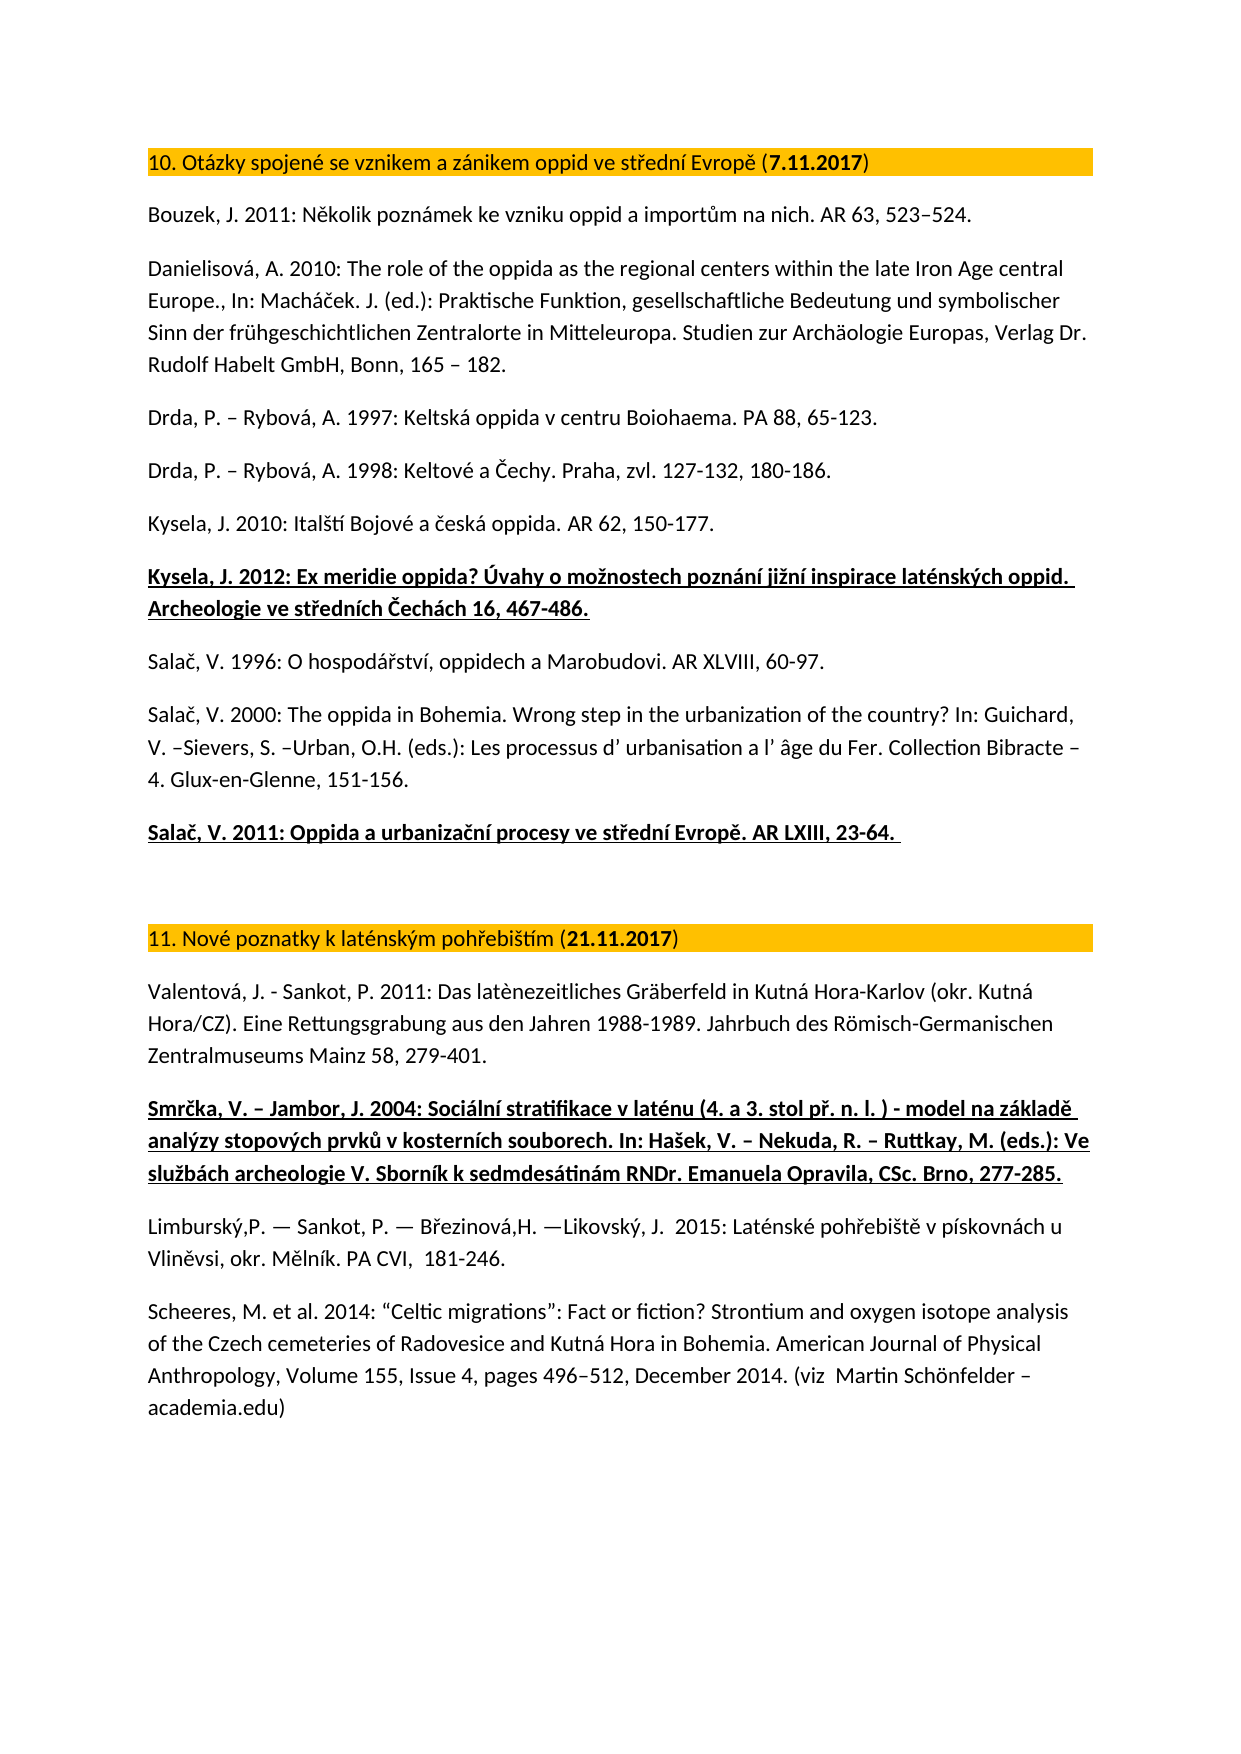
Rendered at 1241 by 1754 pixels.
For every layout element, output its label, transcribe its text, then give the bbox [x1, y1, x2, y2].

text Salač, V. 2000: The oppida in Bohemia. Wrong step in the urbanization of the country? In: Guichard, V. –Sievers, S. –Urban, O.H. (eds.): Les processus d’ urbanisation a l’ âge du Fer. Collection Bibracte –4. Glux-en-Glenne, 151-156. [148, 701, 1093, 793]
text Valentová, J. - Sankot, P. 2011: Das latènezeitliches Gräberfeld in Kutná Hora-Karlov (okr. Kutná Hora/CZ). Eine Rettungsgrabung aus den Jahren 1988-1989. Jahrbuch des Römisch-Germanischen Zentralmuseums Mainz 58, 279-401. [148, 977, 1093, 1069]
text Smrčka, V. – Jambor, J. 2004: Sociální stratifikace v laténu (4. a 3. stol př. n. l. ) - model na základě analýzy stopových prvků v kosterních souborech. In: Hašek, V. – Nekuda, R. – Ruttkay, M. (eds.): Ve službách archeologie V. Sborník k sedmdesátinám RNDr. Emanuela Opravila, CSc. Brno, 277-285. [148, 1094, 1093, 1187]
text Kysela, J. 2012: Ex meridie oppida? Úvahy o možnostech poznání jižní inspirace laténských oppid. Archeologie ve středních Čechách 16, 467-486. [148, 562, 1093, 622]
text Salač, V. 2011: Oppida a urbanizační procesy ve střední Evropě. AR LXIII, 23-64. [148, 818, 1093, 846]
text Danielisová, A. 2010: The role of the oppida as the regional centers within the late Iron Age central Europe., In: Macháček. J. (ed.): Praktische Funktion, gesellschaftliche Bedeutung und symbolischer Sinn der frühgeschichtlichen Zentralorte in Mitteleuropa. Studien zur Archäologie Europas, Verlag Dr. Rudolf Habelt GmbH, Bonn, 165 – 182. [148, 254, 1093, 378]
text Kysela, J. 2010: Italští Bojové a česká oppida. AR 62, 150-177. [148, 509, 1093, 537]
text Salač, V. 1996: O hospodářství, oppidech a Marobudovi. AR XLVIII, 60-97. [148, 647, 1093, 676]
text Limburský,P. — Sankot, P. — Březinová,H. —Likovský, J. 2015: Laténské pohřebiště v pískovnách u Vliněvsi, okr. Mělník. PA CVI, 181-246. [148, 1212, 1093, 1272]
text 10. Otázky spojené se vznikem a zánikem oppid ve střední Evropě (7.11.2017) [148, 148, 1093, 176]
text Drda, P. – Rybová, A. 1997: Keltská oppida v centru Boiohaema. PA 88, 65-123. [148, 403, 1093, 431]
text 11. Nové poznatky k laténským pohřebištím (21.11.2017) [148, 924, 1093, 952]
text Bouzek, J. 2011: Několik poznámek ke vzniku oppid a importům na nich. AR 63, 523–524. [148, 201, 1093, 229]
text Scheeres, M. et al. 2014: “Celtic migrations”: Fact or fiction? Strontium and oxygen isotope analysis of the Czech cemeteries of Radovesice and Kutná Hora in Bohemia. American Journal of Physical Anthropology, Volume 155, Issue 4, pages 496–512, December 2014. (viz Martin Schönfelder – academia.edu) [148, 1297, 1093, 1422]
text Drda, P. – Rybová, A. 1998: Keltové a Čechy. Praha, zvl. 127-132, 180-186. [148, 456, 1093, 484]
